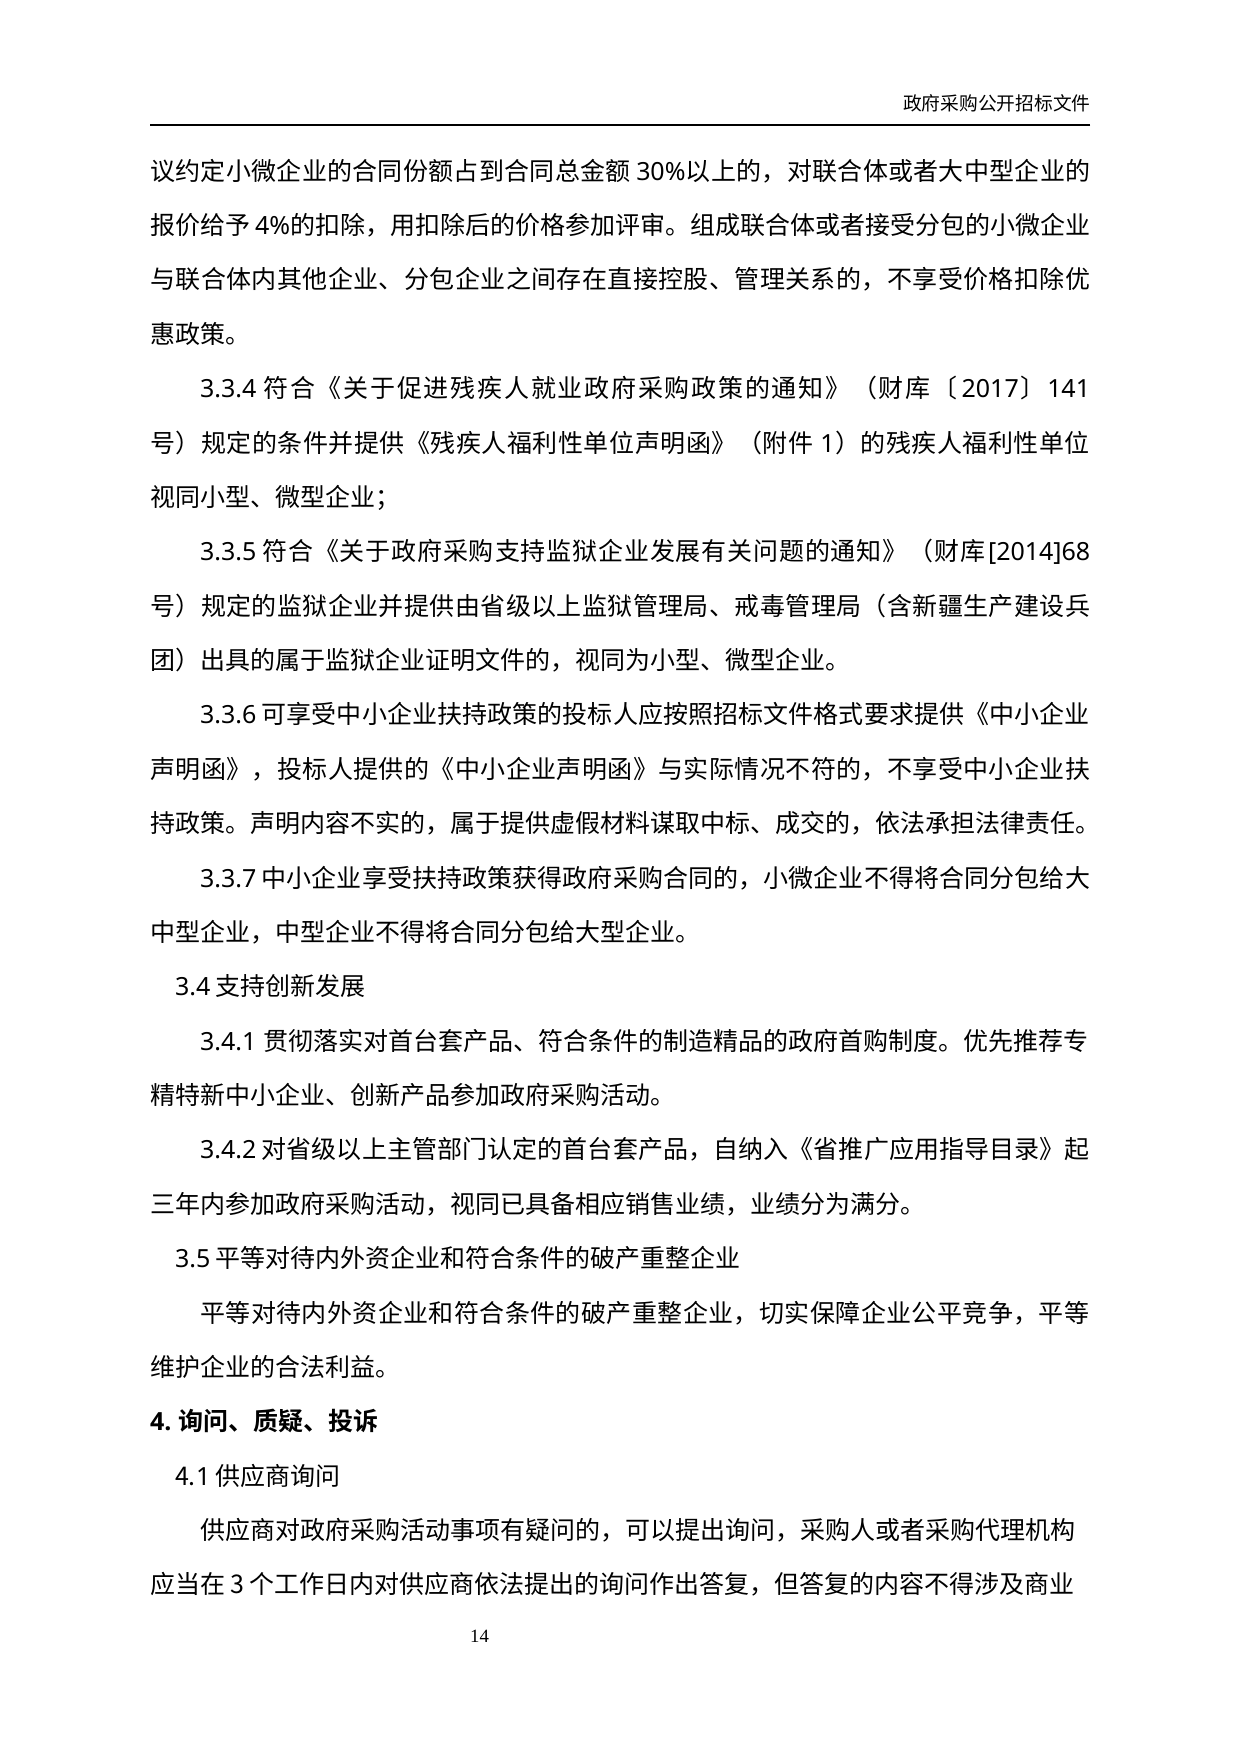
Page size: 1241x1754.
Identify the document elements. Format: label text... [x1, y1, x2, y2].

text 平等对待内外资企业和符合条件的破产重整企业，切实保障企业公平竞争，平等维护企业的合法利益。 4. 询问、质疑、投诉 [150, 1293, 1090, 1438]
text 3.3.7中小企业享受扶持政策获得政府采购合同的，小微企业不得将合同分包给大中型企业，中型企业不得将合同分包给大型企业。 [150, 858, 1090, 949]
text 3.4.1 贯彻落实对首台套产品、符合条件的制造精品的政府首购制度。优先推荐专精特新中小企业、创新产品参加政府采购活动。 [150, 1021, 1090, 1112]
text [150, 151, 1090, 351]
text 3.5平等对待内外资企业和符合条件的破产重整企业 [150, 1239, 1090, 1275]
text 3.3.5符合《关于政府采购支持监狱企业发展有关问题的通知》（财库[2014]68号）规定的监狱企业并提供由省级以上监狱管理局、戒毒管理局（含新疆生产建设兵团）出具的属于监狱企业证明文件的，视同为小型、微型企业。 [150, 532, 1090, 677]
text 3.3.6可享受中小企业扶持政策的投标人应按照招标文件格式要求提供《中小企业声明函》，投标人提供的《中小企业声明函》与实际情况不符的，不享受中小企业扶持政策。声明内容不实的，属于提供虚假材料谋取中标、成交的，依法承担法律责任。 [150, 695, 1090, 840]
text 3.4支持创新发展 [150, 967, 1090, 1003]
text 3.3.4符合《关于促进残疾人就业政府采购政策的通知》（财库〔2017〕141号）规定的条件并提供《残疾人福利性单位声明函》（附件1）的残疾人福利性单位视同小型、微型企业； [150, 369, 1090, 514]
text 4.1供应商询问 [150, 1456, 1090, 1492]
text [150, 1511, 1090, 1601]
text 3.4.2对省级以上主管部门认定的首台套产品，自纳入《省推广应用指导目录》起三年内参加政府采购活动，视同已具备相应销售业绩，业绩分为满分。 [150, 1130, 1090, 1221]
